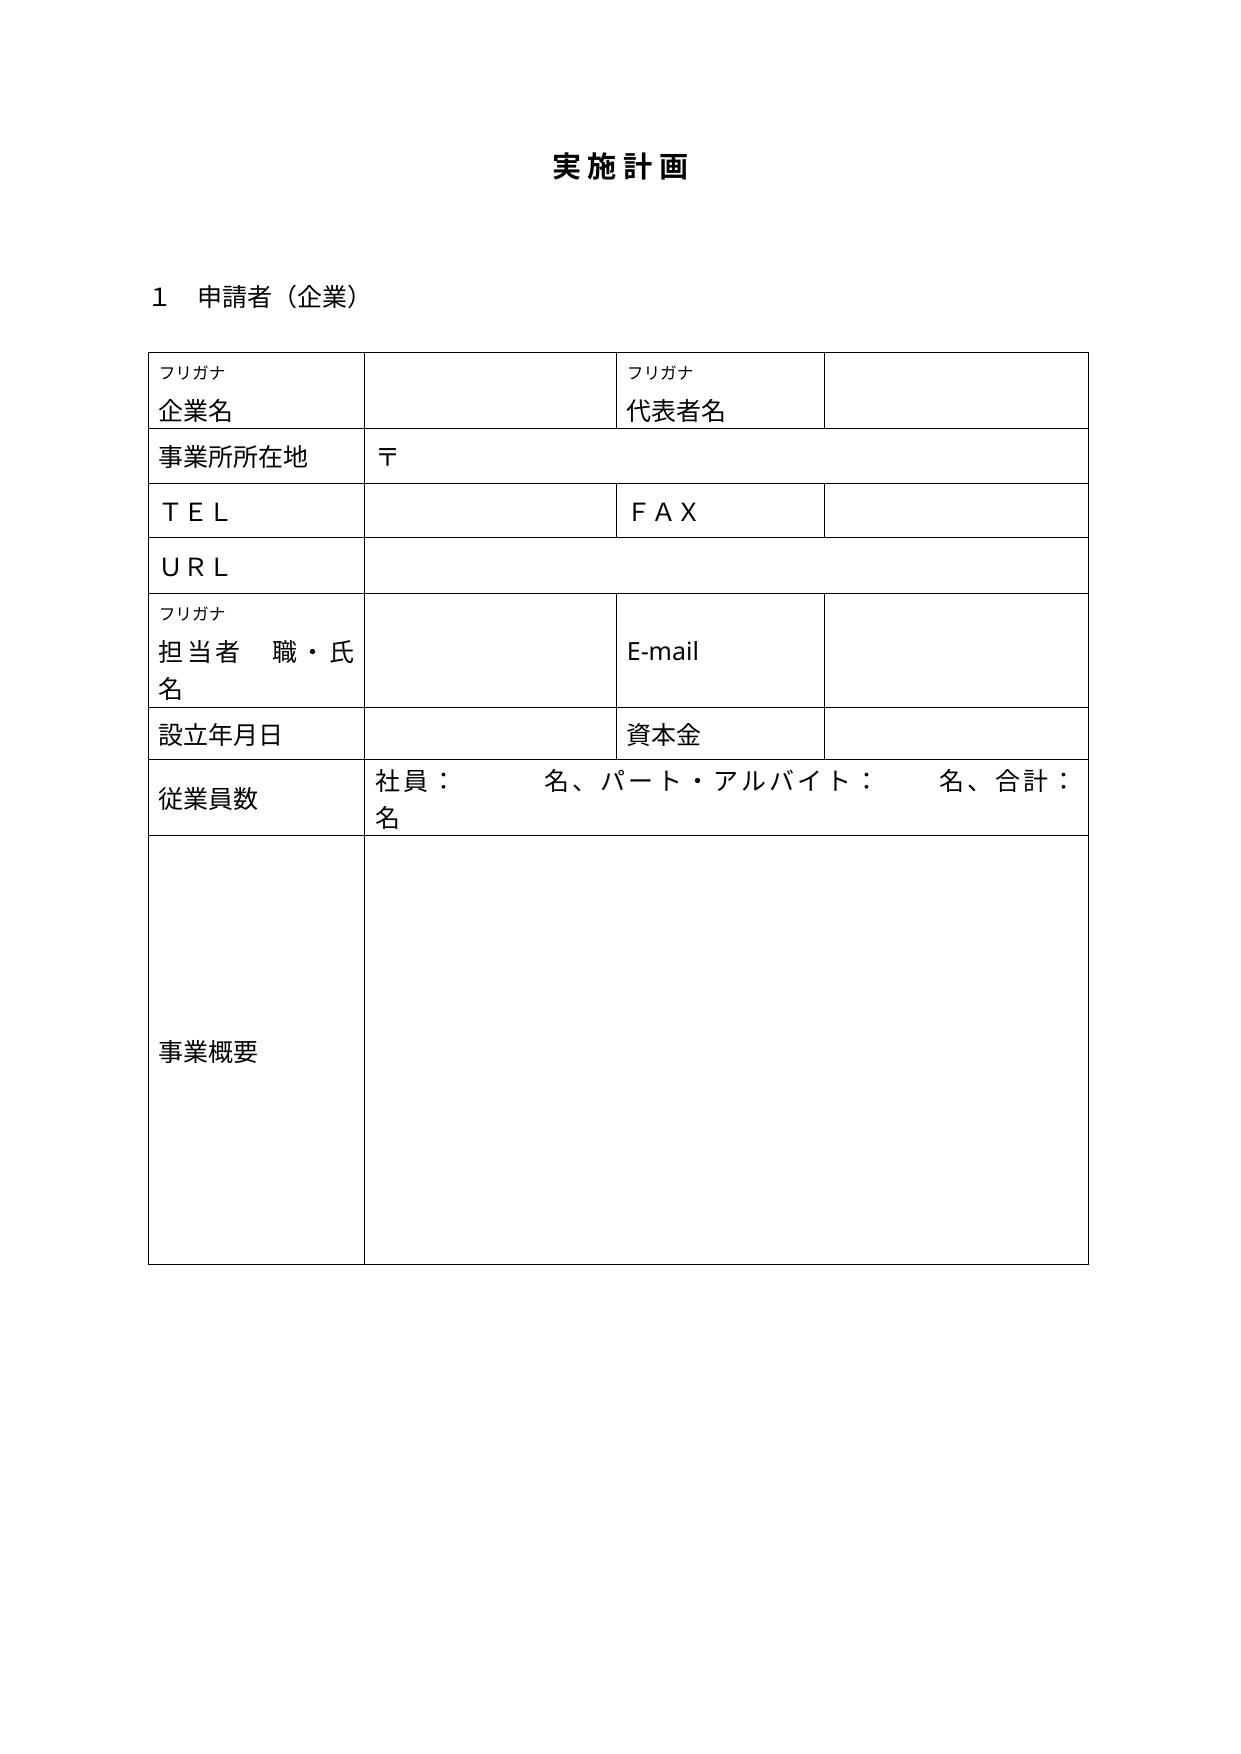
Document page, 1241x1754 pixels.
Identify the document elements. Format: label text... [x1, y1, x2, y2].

table_cell ＵＲＬ [149, 538, 364, 593]
table_cell ＴＥＬ [149, 484, 364, 537]
table_cell 事業概要 [149, 836, 364, 1264]
text １ 申請者（企業） [148, 277, 1092, 314]
table_cell 社員： 名、パート・アルバイト： 名、合計： 名 [365, 760, 1088, 835]
table_cell [365, 484, 616, 537]
table_cell ＦＡＸ [617, 484, 824, 537]
text 実 施 計 画 [148, 127, 1092, 202]
table_cell 〒 [365, 429, 1088, 483]
table_cell [825, 594, 1088, 707]
table_cell 設立年月日 [149, 708, 364, 759]
table_cell [825, 708, 1088, 759]
table_cell [825, 484, 1088, 537]
table_header フリガナ 代表者名 [617, 353, 824, 428]
table_cell [365, 594, 616, 707]
table_cell [365, 538, 1088, 593]
table_cell 事業所所在地 [149, 429, 364, 483]
table_cell [365, 708, 616, 759]
table_header [825, 353, 1088, 428]
table_header [365, 353, 616, 428]
table_cell フリガナ 担当者 職・氏名 [149, 594, 364, 707]
table_cell 従業員数 [149, 760, 364, 835]
table_cell [365, 836, 1088, 1264]
table_header フリガナ 企業名 [149, 353, 364, 428]
table_cell 資本金 [617, 708, 824, 759]
table_cell E‐mail [617, 594, 824, 707]
